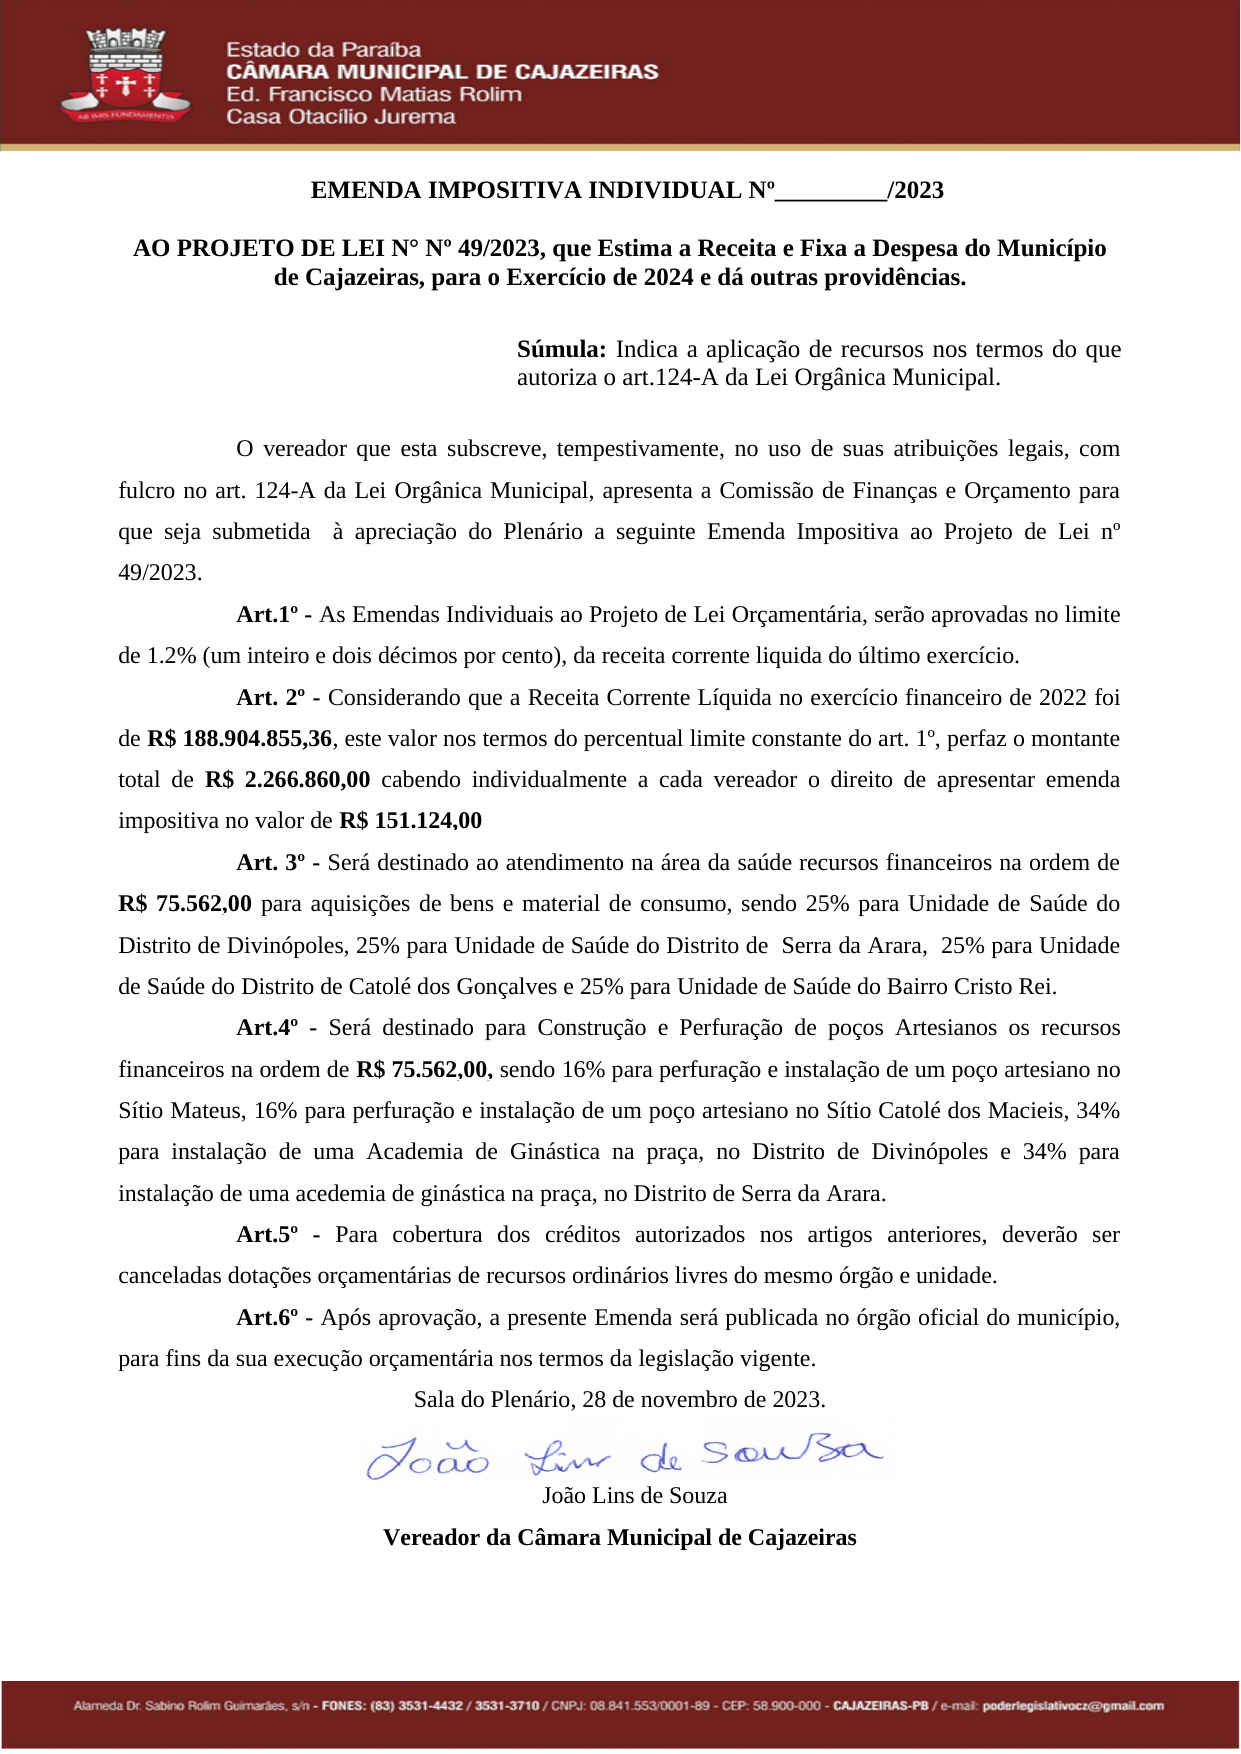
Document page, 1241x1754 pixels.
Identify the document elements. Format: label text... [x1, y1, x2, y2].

text Art.6º - Após aprovação, a presente Emenda será publicada no órgão oficial do município, para fins da sua execução orçamentária nos termos da legislação vigente. [118, 1303, 1122, 1372]
title AO PROJETO DE LEI N° Nº 49/2023, que Estima a Receita e Fixa a Despesa do Município de Cajazeiras, para o Exercício de 2024 e dá outras providências. [118, 233, 1122, 291]
text Art.5º - Para cobertura dos créditos autorizados nos artigos anteriores, deverão ser canceladas dotações orçamentárias de recursos ordinários livres do mesmo órgão e unidade. [118, 1220, 1122, 1289]
text Súmula: Indica a aplicação de recursos nos termos do que autoriza o art.124-A da Lei Orgânica Municipal. [517, 334, 1122, 391]
text Art. 3º - Será destinado ao atendimento na área da saúde recursos financeiros na ordem de R$ 75.562,00 para aquisições de bens e material de consumo, sendo 25% para Unidade de Saúde do Distrito de Divinópoles, 25% para Unidade de Saúde do Distrito de Serra da Arara, 25% para Unidade de Saúde do Distrito de Catolé dos Gonçalves e 25% para Unidade de Saúde do Bairro Cristo Rei. [118, 848, 1122, 999]
text Sala do Plenário, 28 de novembro de 2023. [118, 1386, 1122, 1413]
text Art.4º - Será destinado para Construção e Perfuração de poços Artesianos os recursos financeiros na ordem de R$ 75.562,00, sendo 16% para perfuração e instalação de um poço artesiano no Sítio Mateus, 16% para perfuração e instalação de um poço artesiano no Sítio Catolé dos Macieis, 34% para instalação de uma Academia de Ginástica na praça, no Distrito de Divinópoles e 34% para instalação de uma acedemia de ginástica na praça, no Distrito de Serra da Arara. [118, 1013, 1122, 1206]
text Vereador da Câmara Municipal de Cajazeiras [118, 1523, 1122, 1550]
text Art.1º - As Emendas Individuais ao Projeto de Lei Orçamentária, serão aprovadas no limite de 1.2% (um inteiro e dois décimos por cento), da receita corrente liquida do último exercício. [118, 600, 1122, 669]
picture [1, 1681, 1241, 1751]
text João Lins de Souza [59, 1481, 1211, 1509]
text Art. 2º - Considerando que a Receita Corrente Líquida no exercício financeiro de 2022 foi de R$ 188.904.855,36, este valor nos termos do percentual limite constante do art. 1º, perfaz o montante total de R$ 2.266.860,00 cabendo individualmente a cada vereador o direito de apresentar emenda impositiva no valor de R$ 151.124,00 [118, 682, 1122, 834]
text EMENDA IMPOSITIVA INDIVIDUAL Nº_________/2023 [118, 176, 1137, 204]
text O vereador que esta subscreve, tempestivamente, no uso de suas atribuições legais, com fulcro no art. 124-A da Lei Orgânica Municipal, apresenta a Comissão de Finanças e Orçamento para que seja submetida à apreciação do Plenário a seguinte Emenda Impositiva ao Projeto de Lei nº 49/2023. [118, 434, 1122, 586]
picture [344, 1413, 896, 1482]
picture [0, 0, 1241, 152]
